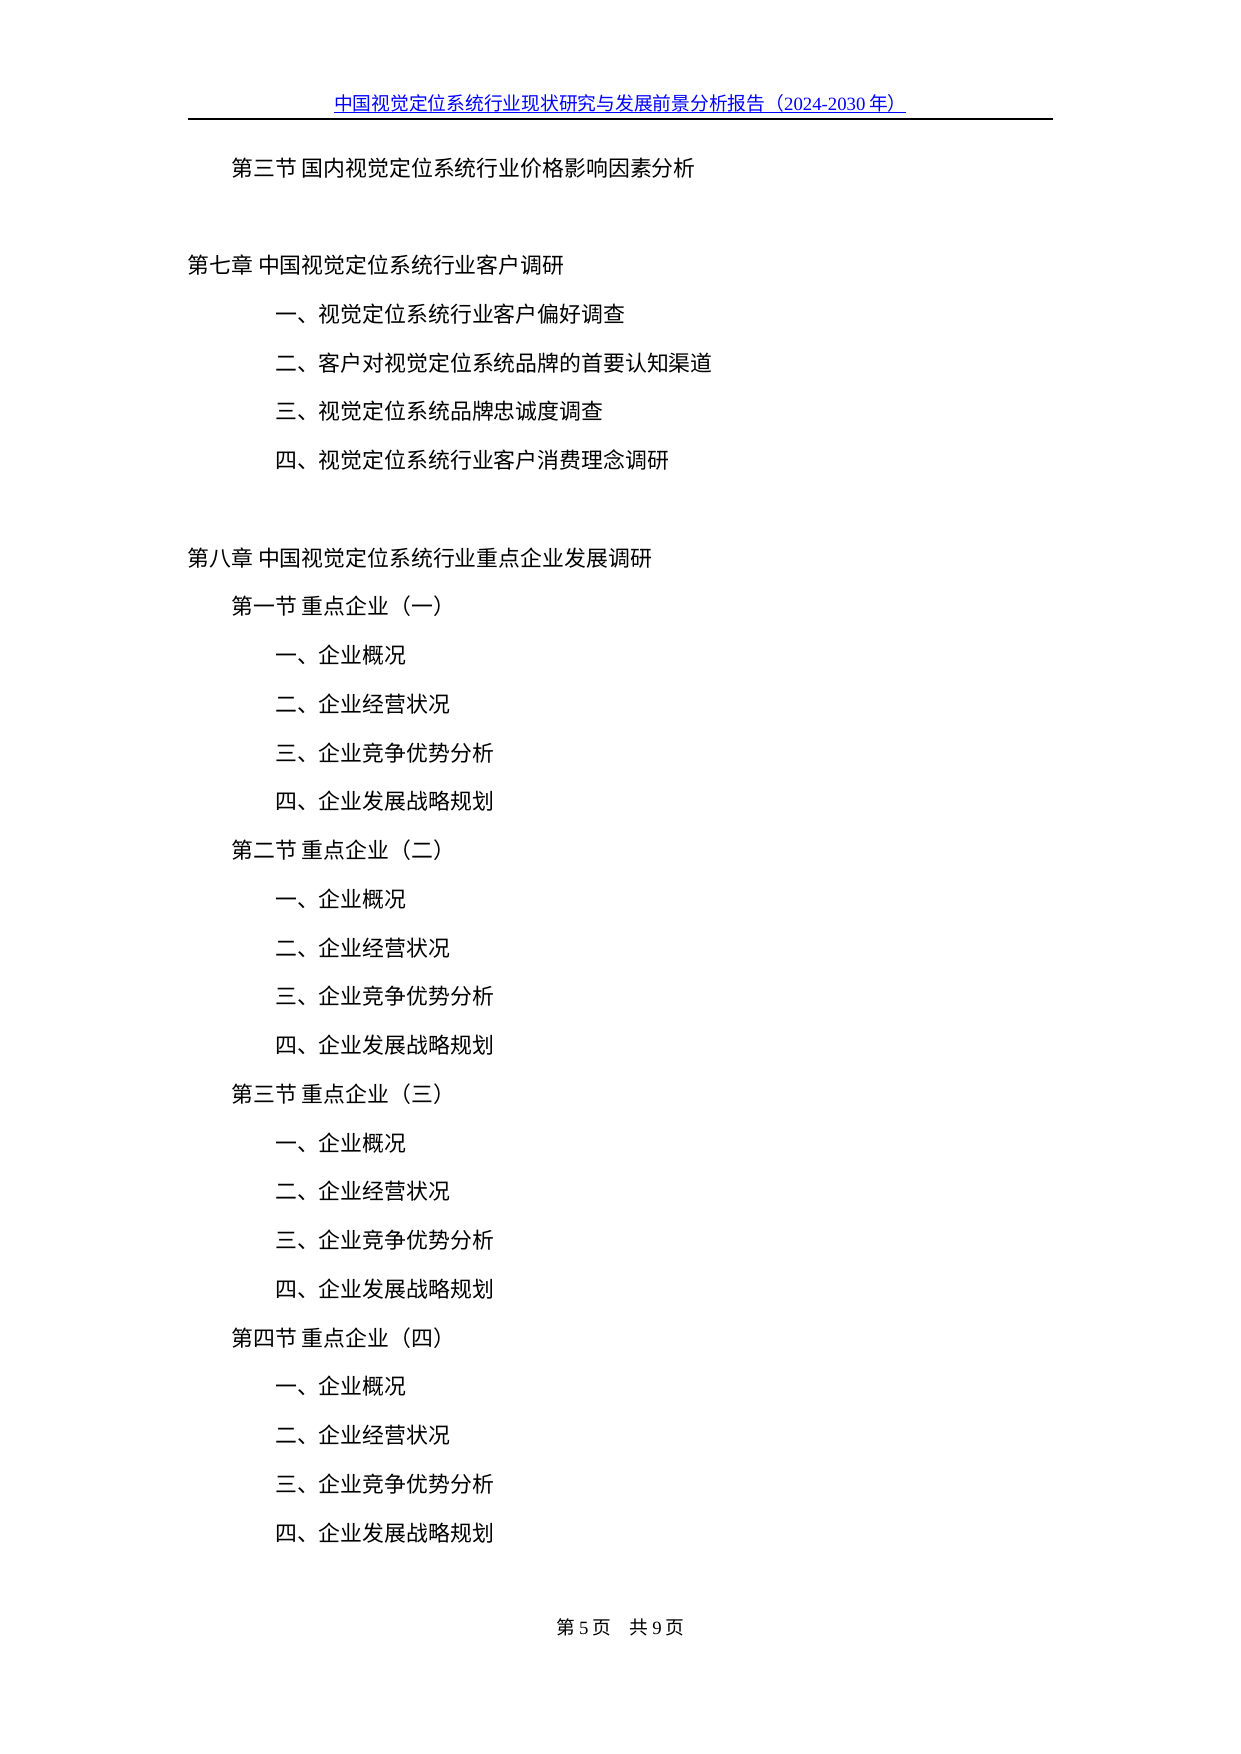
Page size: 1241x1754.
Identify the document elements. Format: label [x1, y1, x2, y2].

text [187, 150, 1053, 1548]
